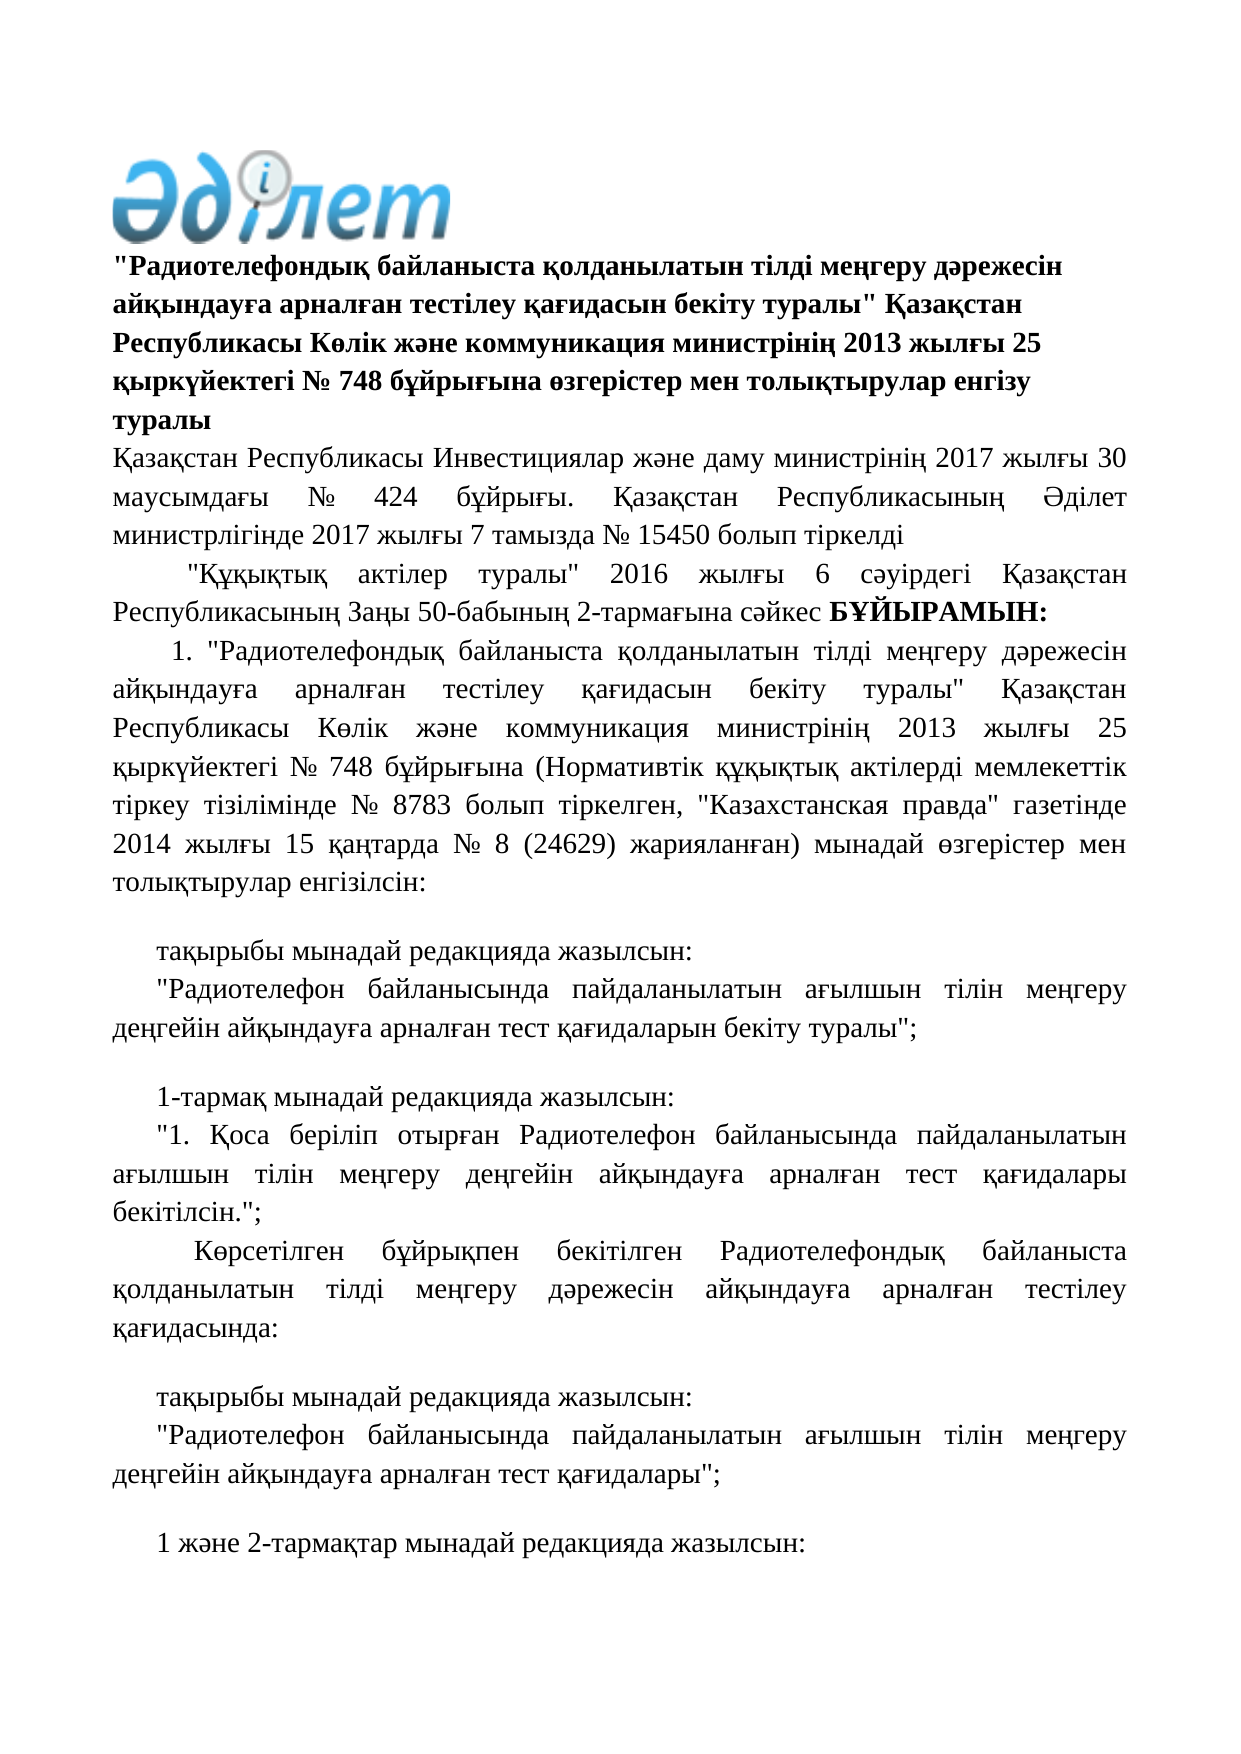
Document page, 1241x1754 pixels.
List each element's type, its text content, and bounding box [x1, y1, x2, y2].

text 1 және 2-тармақтар мынадай редакцияда жазылсын: [112, 1525, 1128, 1558]
text "Құқықтық актілер туралы" 2016 жылғы 6 сәуірдегі Қазақстан Республикасының Заңы 50-бабының 2-тармағына сәйкес БҰЙЫРАМЫН: [112, 556, 1128, 628]
picture [112, 150, 451, 244]
text Қазақстан Республикасы Инвестициялар және даму министрінің 2017 жылғы 30 маусымдағы № 424 бұйрығы. Қазақстан Республикасының Әділет министрлігінде 2017 жылғы 7 тамызда № 15450 болып тіркелді [112, 440, 1128, 551]
text "Радиотелефондық байланыста қолданылатын тілді меңгеру дәрежесін айқындауға арналған тестілеу қағидасын бекіту туралы" Қазақстан Республикасы Көлік және коммуникация министрінің 2013 жылғы 25 қыркүйектегі № 748 бұйрығына өзгерістер мен толықтырулар енгізу туралы [112, 248, 1128, 435]
text тақырыбы мынадай редакцияда жазылсын: [112, 1379, 1128, 1412]
text "1. Қоса беріліп отырған Радиотелефон байланысында пайдаланылатын ағылшын тілін меңгеру деңгейін айқындауға арналған тест қағидалары бекітілсін."; [112, 1117, 1128, 1228]
text 1. "Радиотелефондық байланыста қолданылатын тілді меңгеру дәрежесін айқындауға арналған тестілеу қағидасын бекіту туралы" Қазақстан Республикасы Көлік және коммуникация министрінің 2013 жылғы 25 қыркүйектегі № 748 бұйрығына (Нормативтік құқықтық актілерді мемлекеттік тіркеу тізілімінде № 8783 болып тіркелген, "Казахстанская правда" газетінде 2014 жылғы 15 қаңтарда № 8 (24629) жарияланған) мынадай өзгерістер мен толықтырулар енгізілсін: [112, 633, 1128, 898]
text тақырыбы мынадай редакцияда жазылсын: [112, 933, 1128, 967]
text Көрсетілген бұйрықпен бекітілген Радиотелефондық байланыста қолданылатын тілді меңгеру дәрежесін айқындауға арналған тестілеу қағидасында: [112, 1233, 1128, 1344]
text "Радиотелефон байланысында пайдаланылатын ағылшын тілін меңгеру деңгейін айқындауға арналған тест қағидаларын бекіту туралы"; [112, 972, 1128, 1044]
text 1-тармақ мынадай редакцияда жазылсын: [112, 1079, 1128, 1112]
text "Радиотелефон байланысында пайдаланылатын ағылшын тілін меңгеру деңгейін айқындауға арналған тест қағидалары"; [112, 1417, 1128, 1489]
